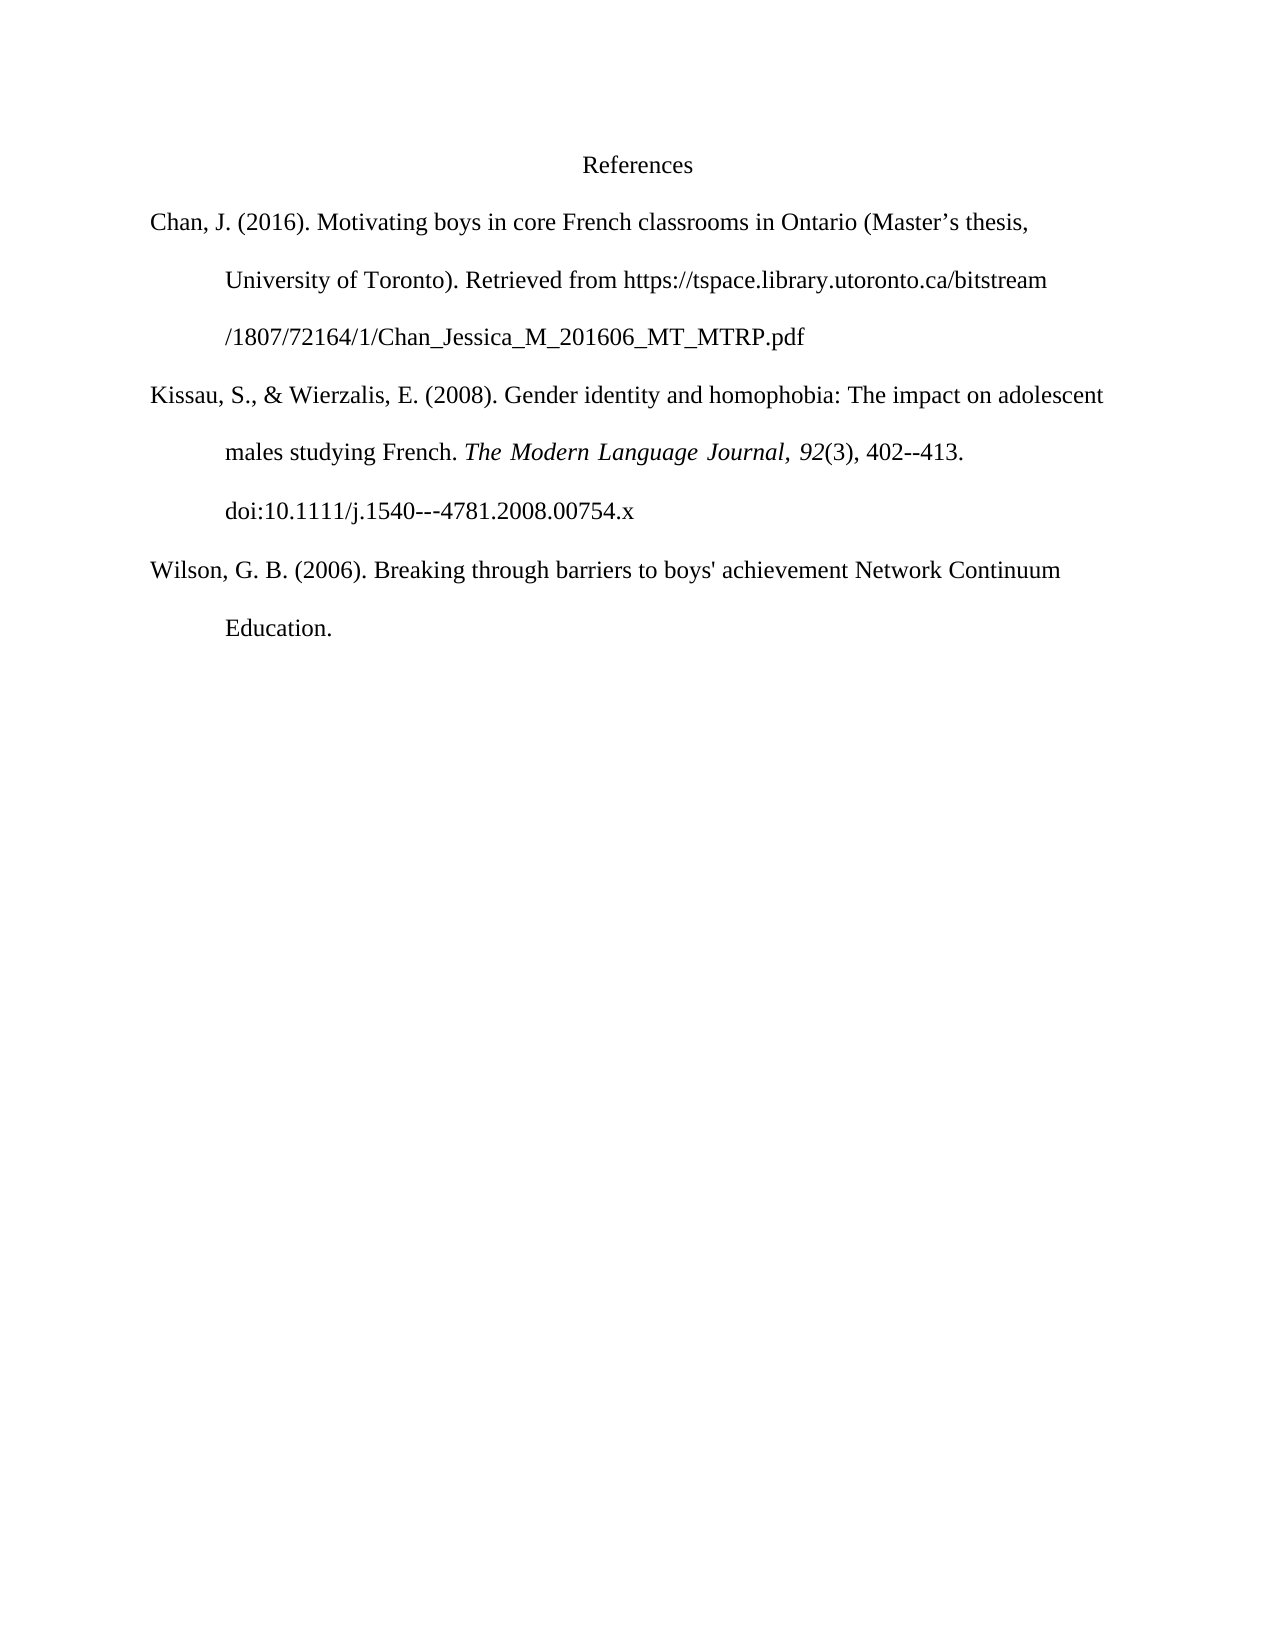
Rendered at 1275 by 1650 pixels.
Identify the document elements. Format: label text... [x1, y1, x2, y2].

text References [150, 150, 1125, 179]
text Kissau, S., & Wierzalis, E. (2008). Gender identity and homophobia: The impact on adolescent [150, 380, 1125, 409]
text Wilson, G. B. (2006). Breaking through barriers to boys' achievement Network Continuum [150, 555, 1125, 584]
text doi:10.1111/j.1540--‐4781.2008.00754.x [150, 495, 1125, 525]
text males studying French. The Modern Language Journal, 92(3), 402--413. [150, 437, 1125, 466]
text Education. [150, 613, 1125, 642]
text /1807/72164/1/Chan_Jessica_M_201606_MT_MTRP.pdf [150, 322, 1125, 351]
text Chan, J. (2016). Motivating boys in core French classrooms in Ontario (Master’s thesis, University of Toronto). Retrieved from https://tspace.library.utoronto.ca/bitstream [150, 207, 1125, 294]
